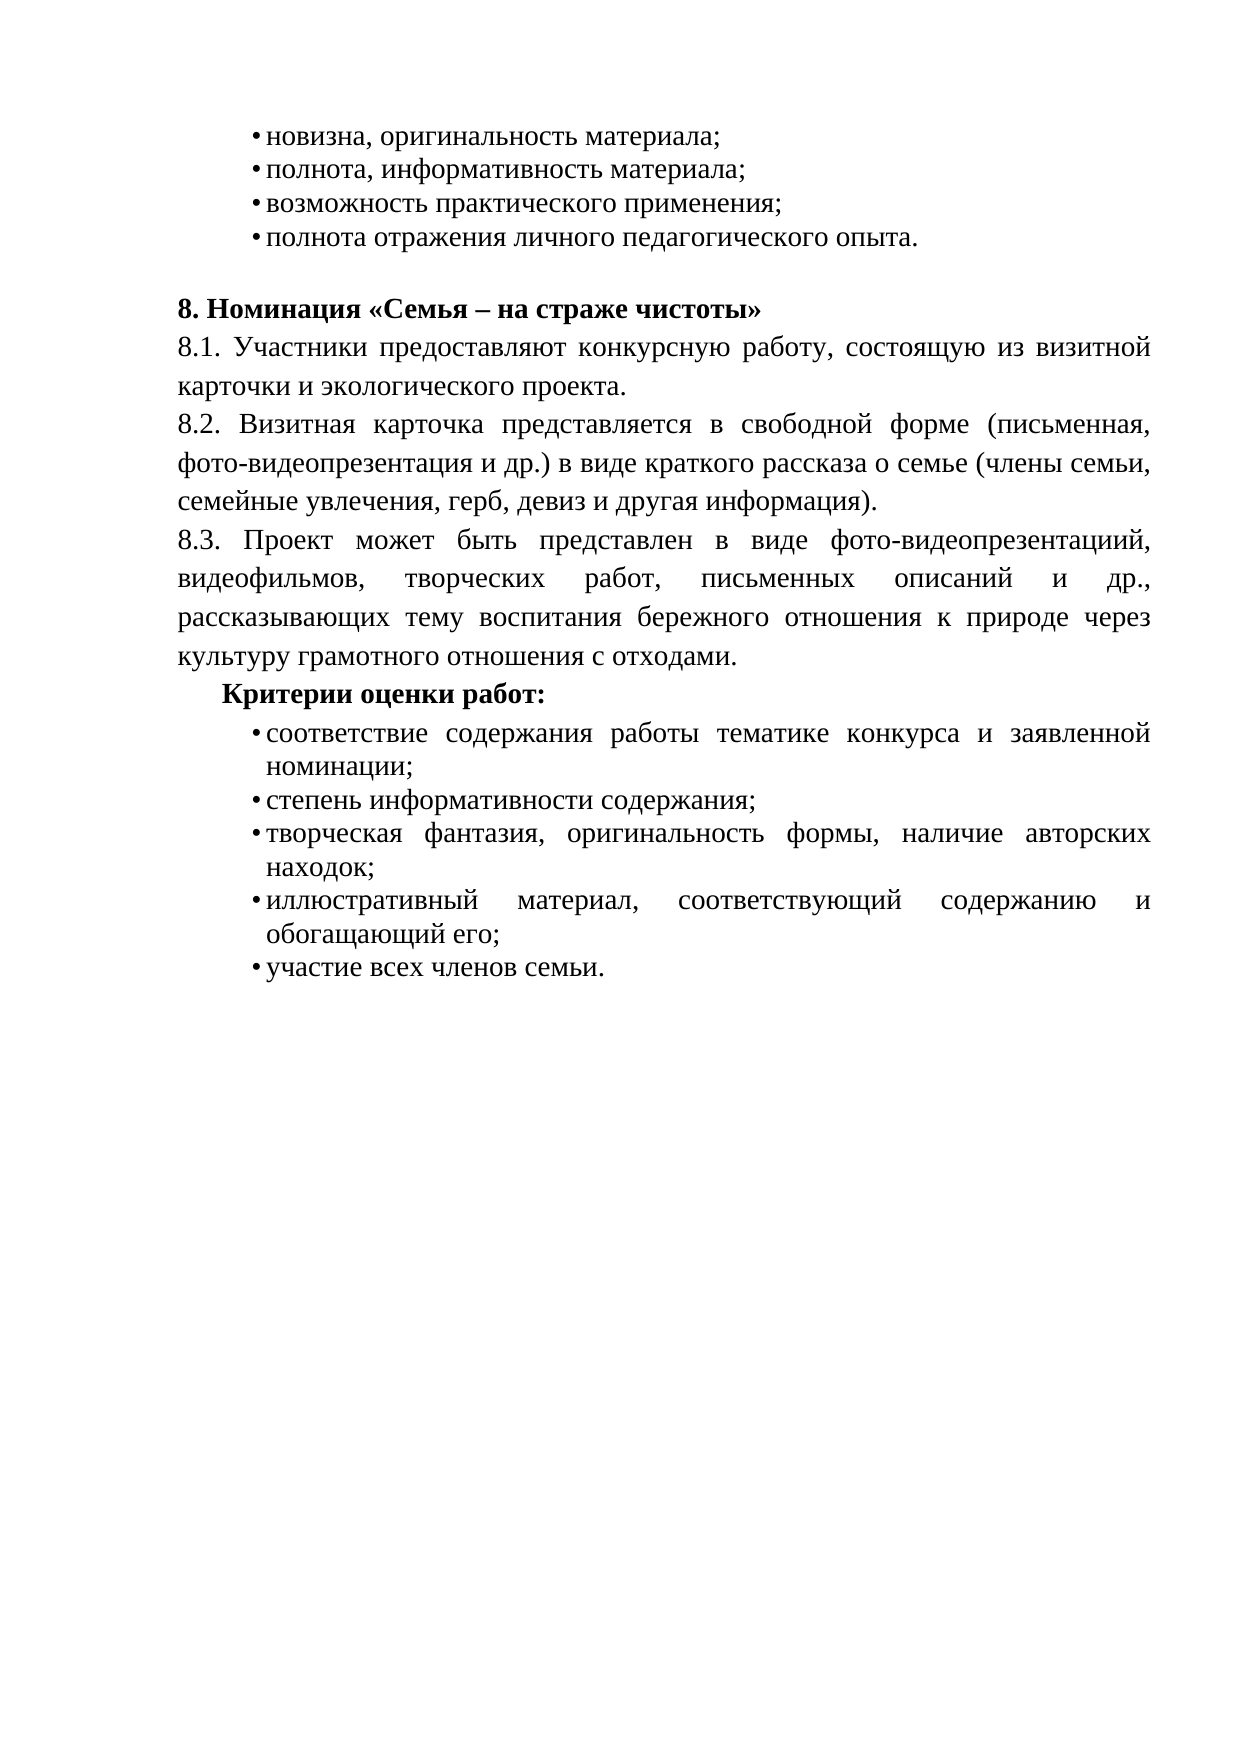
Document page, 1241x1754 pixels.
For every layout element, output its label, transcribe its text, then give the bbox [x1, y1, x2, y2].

text 8.2. Визитная карточка представляется в свободной форме (письменная, фото-видеопрезентация и др.) в виде краткого рассказа о семье (члены семьи, семейные увлечения, герб, девиз и другая информация). [177, 406, 1152, 517]
text 8.1. Участники предоставляют конкурсную работу, состоящую из визитной карточки и экологического проекта. [177, 329, 1152, 401]
list соответствие содержания работы тематике конкурса и заявленной номинации; [251, 715, 1152, 782]
text 8.3. Проект может быть представлен в виде фото-видеопрезентациий, видеофильмов, творческих работ, письменных описаний и др., рассказывающих тему воспитания бережного отношения к природе через культуру грамотного отношения с отходами. [177, 522, 1152, 671]
list участие всех членов семьи. [251, 949, 1152, 983]
list новизна, оригинальность материала; [251, 118, 1152, 152]
list творческая фантазия, оригинальность формы, наличие авторских находок; [251, 815, 1152, 882]
text 8. Номинация «Семья – на страже чистоты» [177, 291, 1152, 324]
list иллюстративный материал, соответствующий содержанию и обогащающий его; [251, 882, 1152, 949]
list полнота, информативность материала; [251, 152, 1152, 185]
list полнота отражения личного педагогического опыта. [251, 219, 1152, 252]
list степень информативности содержания; [251, 782, 1152, 815]
text Критерии оценки работ: [222, 676, 1152, 710]
list возможность практического применения; [251, 185, 1152, 219]
